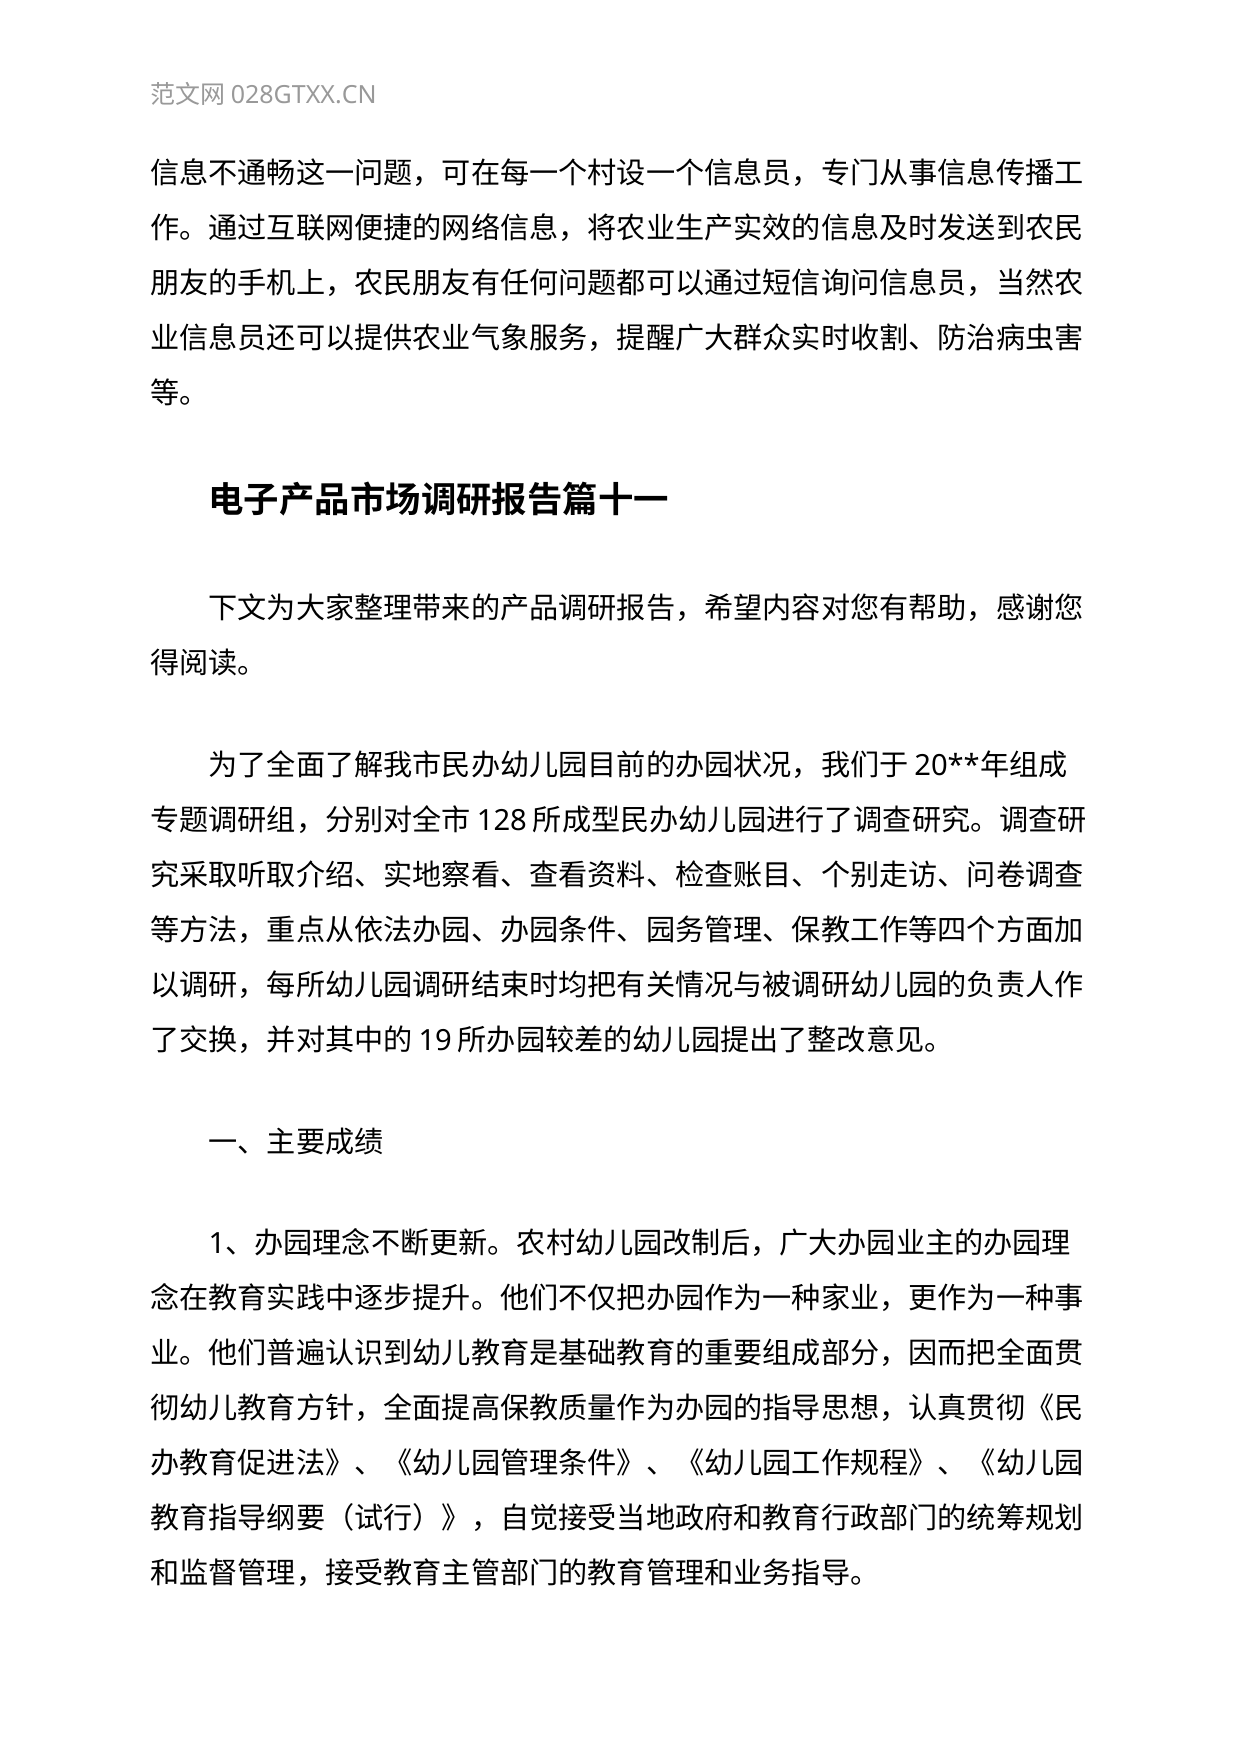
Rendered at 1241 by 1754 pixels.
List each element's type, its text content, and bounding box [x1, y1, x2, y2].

text 1、办园理念不断更新。农村幼儿园改制后，广大办园业主的办园理念在教育实践中逐步提升。他们不仅把办园作为一种家业，更作为一种事业。他们普遍认识到幼儿教育是基础教育的重要组成部分，因而把全面贯彻幼儿教育方针，全面提高保教质量作为办园的指导思想，认真贯彻《民办教育促进法》、《幼儿园管理条件》、《幼儿园工作规程》、《幼儿园教育指导纲要（试行）》，自觉接受当地政府和教育行政部门的统筹规划和监督管理，接受教育主管部门的教育管理和业务指导。 [150, 1220, 1090, 1592]
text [150, 150, 1090, 412]
text 一、主要成绩 [150, 1118, 1090, 1160]
text 电子产品市场调研报告篇十一 [150, 471, 1090, 523]
text 下文为大家整理带来的产品调研报告，希望内容对您有帮助，感谢您得阅读。 [150, 585, 1090, 682]
text 为了全面了解我市民办幼儿园目前的办园状况，我们于20**年组成专题调研组，分别对全市128所成型民办幼儿园进行了调查研究。调查研究采取听取介绍、实地察看、查看资料、检查账目、个别走访、问卷调查等方法，重点从依法办园、办园条件、园务管理、保教工作等四个方面加以调研，每所幼儿园调研结束时均把有关情况与被调研幼儿园的负责人作了交换，并对其中的19所办园较差的幼儿园提出了整改意见。 [150, 741, 1090, 1058]
